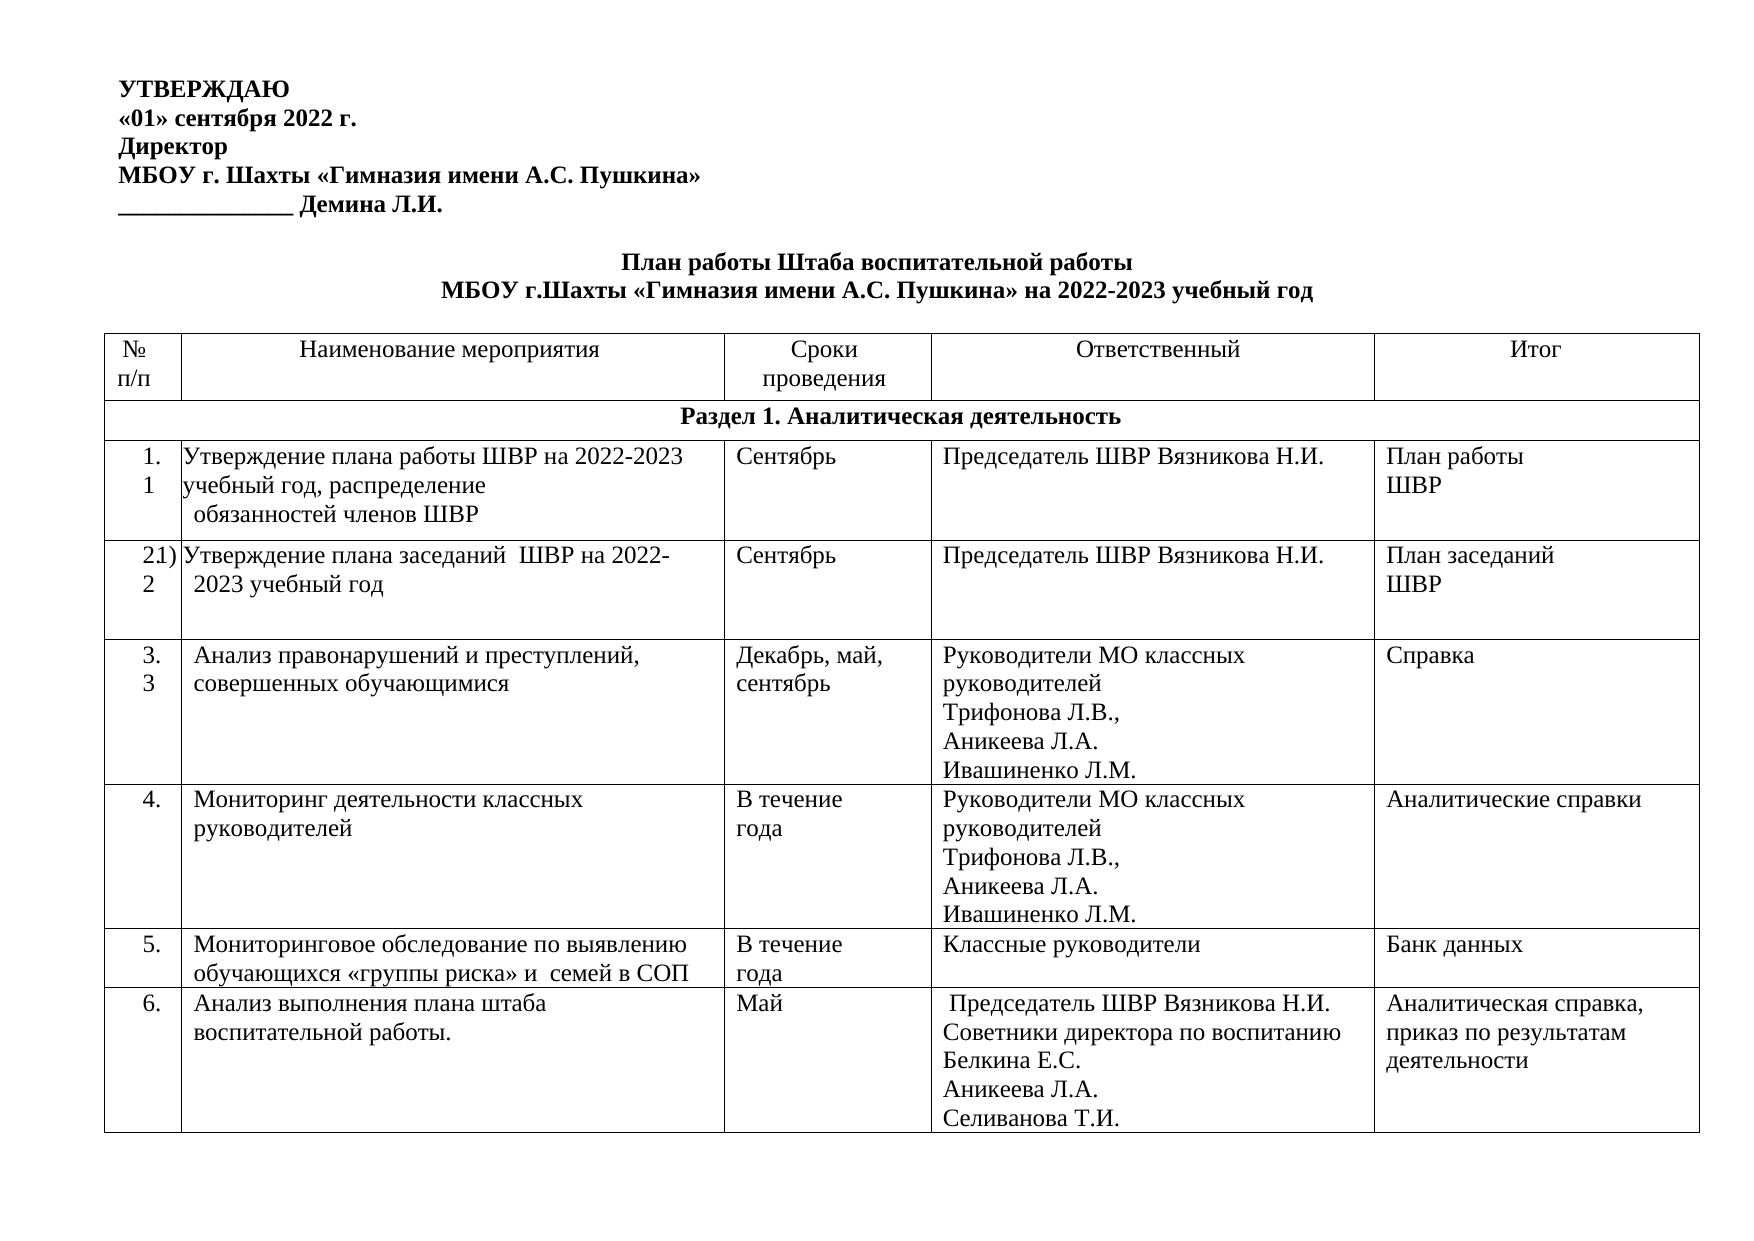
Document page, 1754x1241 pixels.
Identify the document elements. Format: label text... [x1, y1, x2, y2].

table_cell Руководители МО классных руководителей Трифонова Л.В., Аникеева Л.А. Ивашиненко Л.М. [932, 640, 1374, 783]
text Директор [118, 131, 1636, 160]
table_cell Сентябрь [725, 441, 931, 539]
table_cell Справка [1375, 640, 1699, 783]
table_header Наименование мероприятия [182, 334, 724, 400]
text УТВЕРЖДАЮ [118, 74, 1636, 103]
table_cell Председатель ШВР Вязникова Н.И. [932, 541, 1374, 639]
table_cell В течение года [725, 785, 931, 928]
table_cell [105, 929, 181, 987]
table_cell 3. [105, 640, 181, 783]
text План работы Штаба воспитательной работы [118, 247, 1636, 276]
text «01» сентября 2022 г. [118, 103, 1636, 131]
text МБОУ г.Шахты «Гимназия имени А.С. Пушкина» на 2022-2023 учебный год [118, 276, 1636, 304]
table_cell Аналитические справки [1375, 785, 1699, 928]
table_cell Анализ правонарушений и преступлений, совершенных обучающимися [182, 640, 724, 783]
text ______________ Демина Л.И. [118, 189, 1636, 218]
table_cell Руководители МО классных руководителей Трифонова Л.В., Аникеева Л.А. Ивашиненко Л.М. [932, 785, 1374, 928]
table_cell План работы ШВР [1375, 441, 1699, 539]
table_cell 1 [105, 441, 181, 539]
table_cell Председатель ШВР Вязникова Н.И. [932, 441, 1374, 539]
table_header Сроки проведения [725, 334, 931, 400]
table_header Ответственный [932, 334, 1374, 400]
table_cell Мониторинг деятельности классных руководителей [182, 785, 724, 928]
table_cell Мониторинговое обследование по выявлению обучающихся «группы риска» и семей в СОП [182, 929, 724, 987]
table_cell Май [725, 988, 931, 1132]
table_cell Сентябрь [725, 541, 931, 639]
table_cell [105, 988, 181, 1132]
table_header Итог [1375, 334, 1699, 400]
table_cell Анализ выполнения плана штаба воспитательной работы. [182, 988, 724, 1132]
table_cell Банк данных [1375, 929, 1699, 987]
table_cell Классные руководители [932, 929, 1374, 987]
table_header №п/п [105, 334, 181, 400]
table_cell [105, 785, 181, 928]
table_cell 2 [105, 541, 181, 639]
text МБОУ г. Шахты «Гимназия имени А.С. Пушкина» [118, 160, 1636, 189]
table_cell Утверждение плана работы ШВР на 2022-2023 учебный год, распределение обязанностей членов ШВР [182, 441, 724, 539]
table_cell Утверждение плана заседаний ШВР на 2022-2023 учебный год [182, 541, 724, 639]
table_cell Декабрь, май, сентябрь [725, 640, 931, 783]
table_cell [932, 988, 1374, 1132]
table_cell Раздел 1. Аналитическая деятельность [105, 401, 1699, 440]
table_cell Аналитическая справка, приказ по результатам деятельности [1375, 988, 1699, 1132]
table_cell В течение года [725, 929, 931, 987]
table_cell План заседаний ШВР [1375, 541, 1699, 639]
